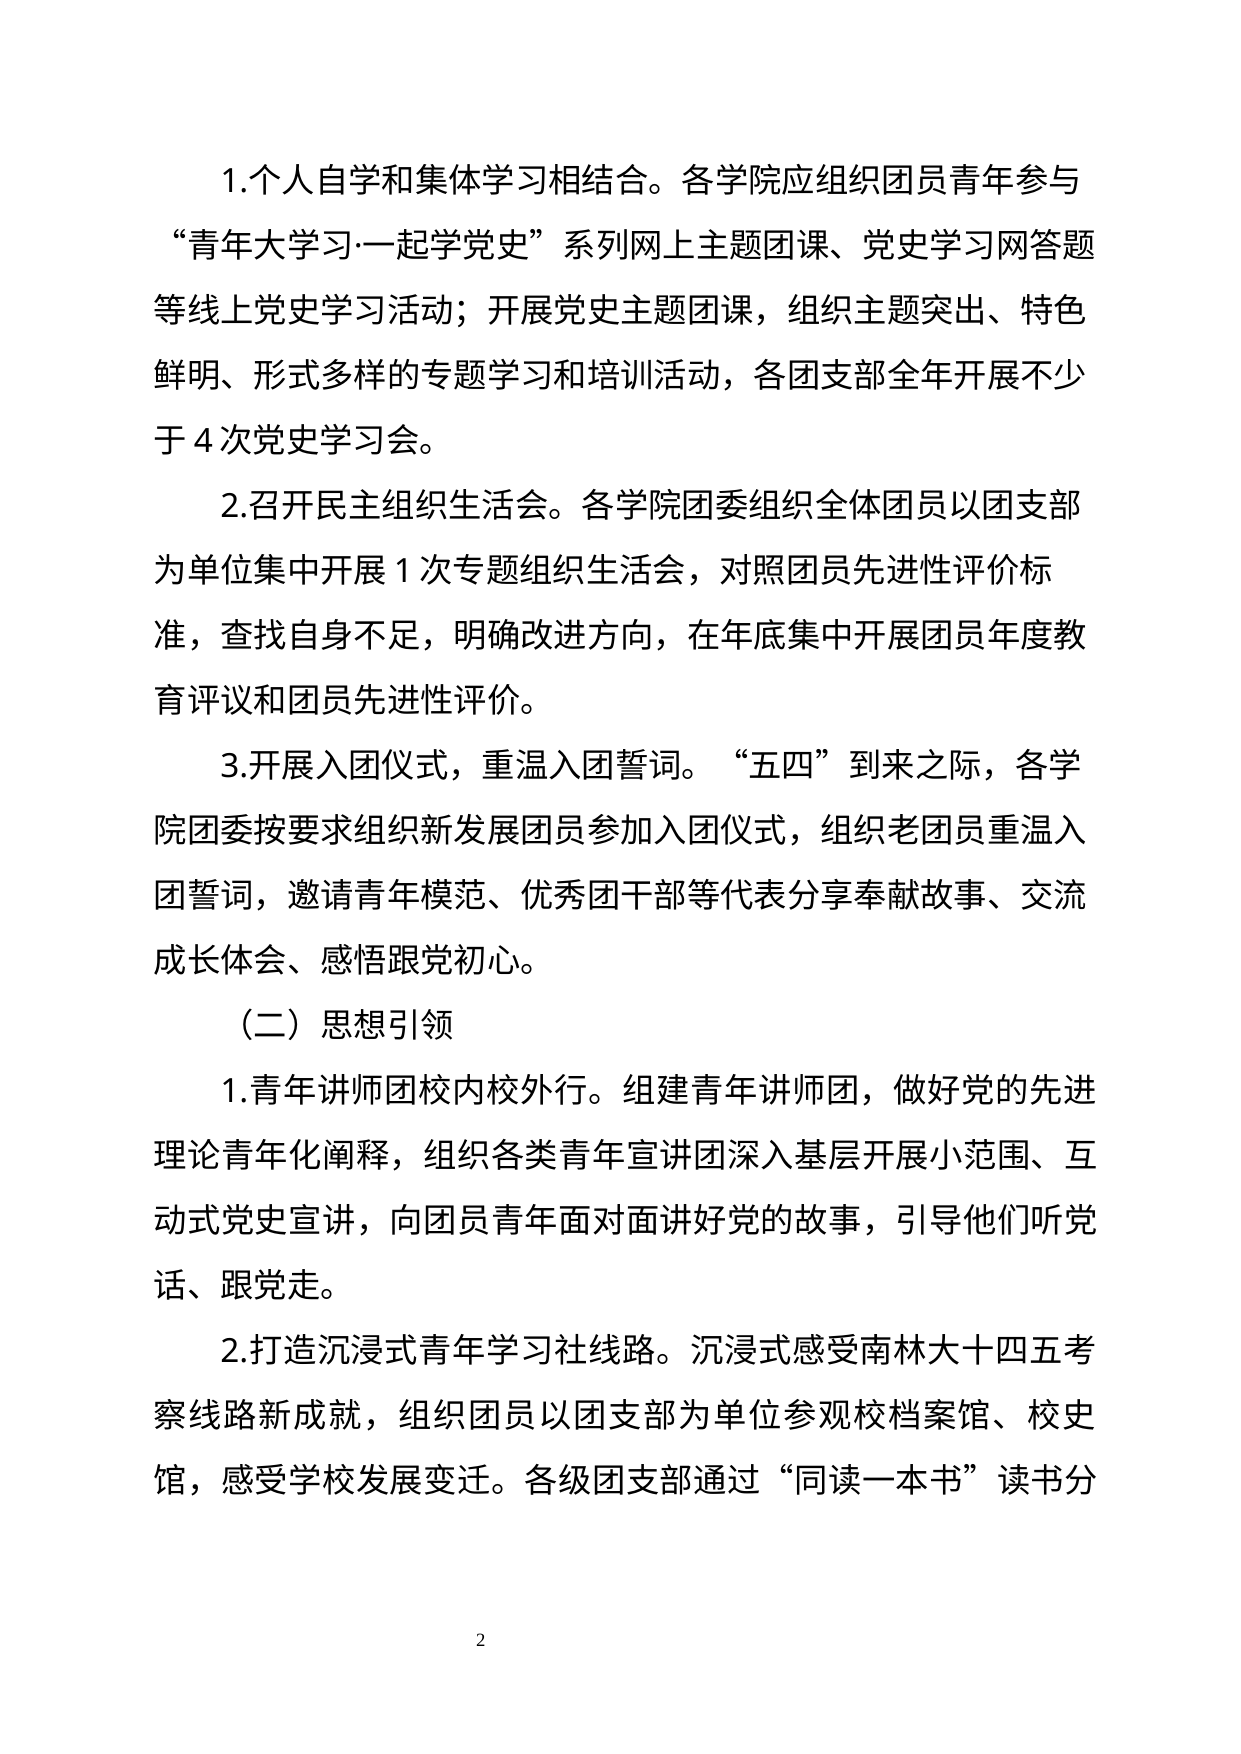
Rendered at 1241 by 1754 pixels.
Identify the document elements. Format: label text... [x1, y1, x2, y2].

text 3.开展入团仪式，重温入团誓词。“五四”到来之际，各学院团委按要求组织新发展团员参加入团仪式，组织老团员重温入团誓词，邀请青年模范、优秀团干部等代表分享奉献故事、交流成长体会、感悟跟党初心。 [153, 731, 1098, 991]
text 1.个人自学和集体学习相结合。各学院应组织团员青年参与“青年大学习·一起学党史”系列网上主题团课、党史学习网答题等线上党史学习活动；开展党史主题团课，组织主题突出、特色鲜明、形式多样的专题学习和培训活动，各团支部全年开展不少于4次党史学习会。 [153, 146, 1098, 471]
text 1.青年讲师团校内校外行。组建青年讲师团，做好党的先进理论青年化阐释，组织各类青年宣讲团深入基层开展小范围、互动式党史宣讲，向团员青年面对面讲好党的故事，引导他们听党话、跟党走。 [153, 1056, 1098, 1316]
text （二）思想引领 [153, 991, 1098, 1056]
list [153, 1316, 1098, 1511]
text 2.召开民主组织生活会。各学院团委组织全体团员以团支部为单位集中开展1次专题组织生活会，对照团员先进性评价标准，查找自身不足，明确改进方向，在年底集中开展团员年度教育评议和团员先进性评价。 [153, 471, 1098, 731]
